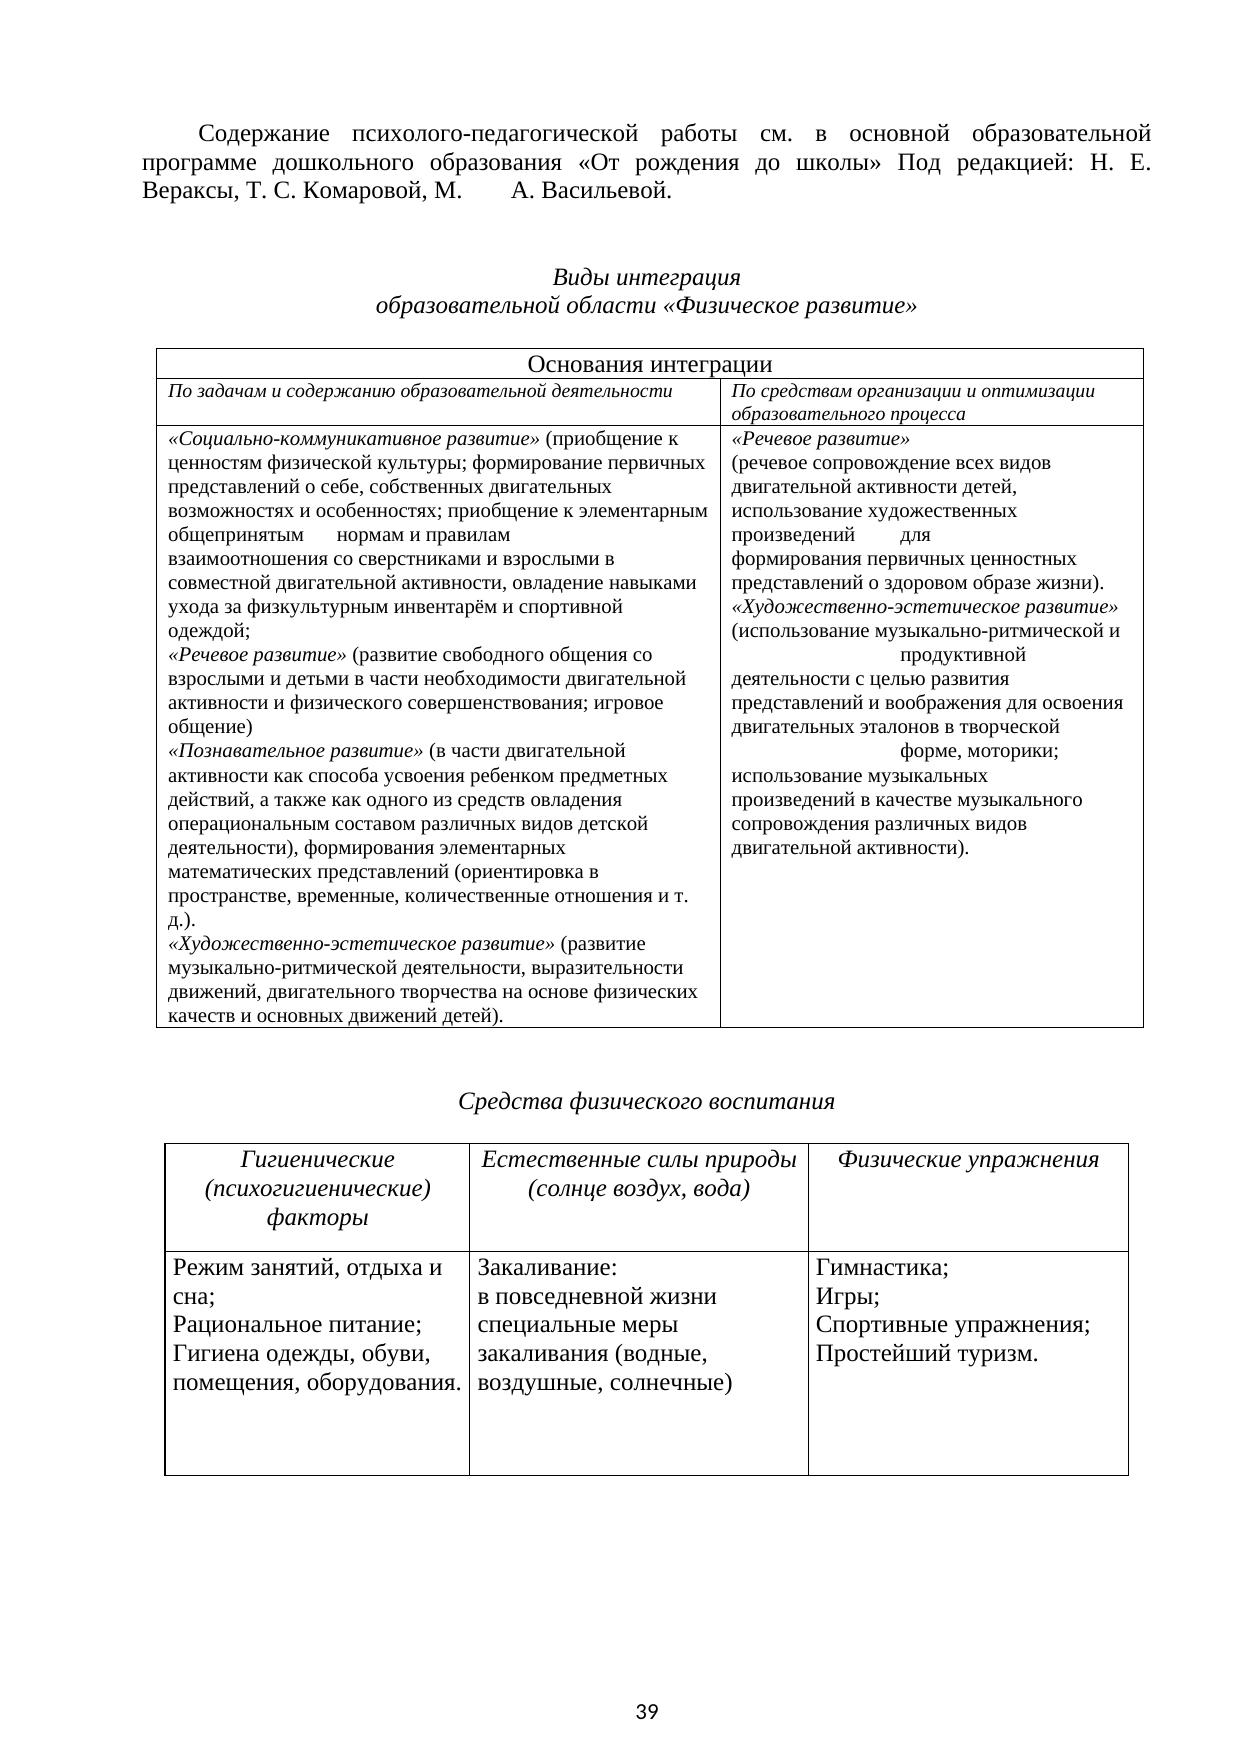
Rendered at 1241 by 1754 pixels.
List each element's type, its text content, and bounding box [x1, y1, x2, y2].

text Средства физического воспитания [142, 1086, 1152, 1114]
table_cell По задачам и содержанию образовательной деятельности [157, 379, 720, 424]
table_cell По средствам организации и оптимизации образовательного процесса [721, 379, 1143, 424]
table_cell Гимнастика; Игры; Спортивные упражнения; Простейший туризм. [809, 1252, 1128, 1475]
table_cell Закаливание: в повседневной жизни специальные меры закаливания (водные, воздушные, солнечные) [470, 1252, 808, 1475]
table_header Физические упражнения [809, 1144, 1128, 1251]
table_header Гигиенические (психогигиенические) факторы [166, 1144, 469, 1251]
table_cell Режим занятий, отдыха и сна; Рациональное питание; Гигиена одежды, обуви, помещения, оборудования. [166, 1252, 469, 1475]
table_header Естественные силы природы (солнце воздух, вода) [470, 1144, 808, 1251]
table_header Основания интеграции [157, 349, 1143, 378]
table_cell «Речевое развитие» (речевое сопровождение всех видов двигательной активности детей, использование художественных произведений для формирования первичных ценностных представлений о здоровом образе жизни). «Художественно-эстетическое развитие» (использование музыкально-ритмической и продуктивной деятельности с целью развития представлений и воображения для освоения двигательных эталонов в творческой форме, моторики; использование музыкальных произведений в качестве музыкального сопровождения различных видов двигательной активности). [721, 426, 1143, 1027]
text Содержание психолого-педагогической работы см. в основной образовательной программе дошкольного образования «От рождения до школы» Под редакцией: Н. Е. Вераксы, Т. С. Комаровой, М. А. Васильевой. [142, 118, 1152, 204]
text образовательной области «Физическое развитие» [142, 291, 1152, 319]
text Виды интеграция [142, 262, 1152, 291]
table_cell «Социально-коммуникативное развитие» (приобщение к ценностям физической культуры; формирование первичных представлений о себе, собственных двигательных возможностях и особенностях; приобщение к элементарным общепринятым нормам и правилам взаимоотношения со сверстниками и взрослыми в совместной двигательной активности, овладение навыками ухода за физкультурным инвентарём и спортивной одеждой; «Речевое развитие» (развитие свободного общения со взрослыми и детьми в части необходимости двигательной активности и физического совершенствования; игровое общение) «Познавательное развитие» (в части двигательной активности как способа усвоения ребенком предметных действий, а также как одного из средств овладения операциональным составом различных видов детской деятельности), формирования элементарных математических представлений (ориентировка в пространстве, временные, количественные отношения и т. д.). «Художественно-эстетическое развитие» (развитие музыкально-ритмической деятельности, выразительности движений, двигательного творчества на основе физических качеств и основных движений детей). [157, 426, 720, 1027]
